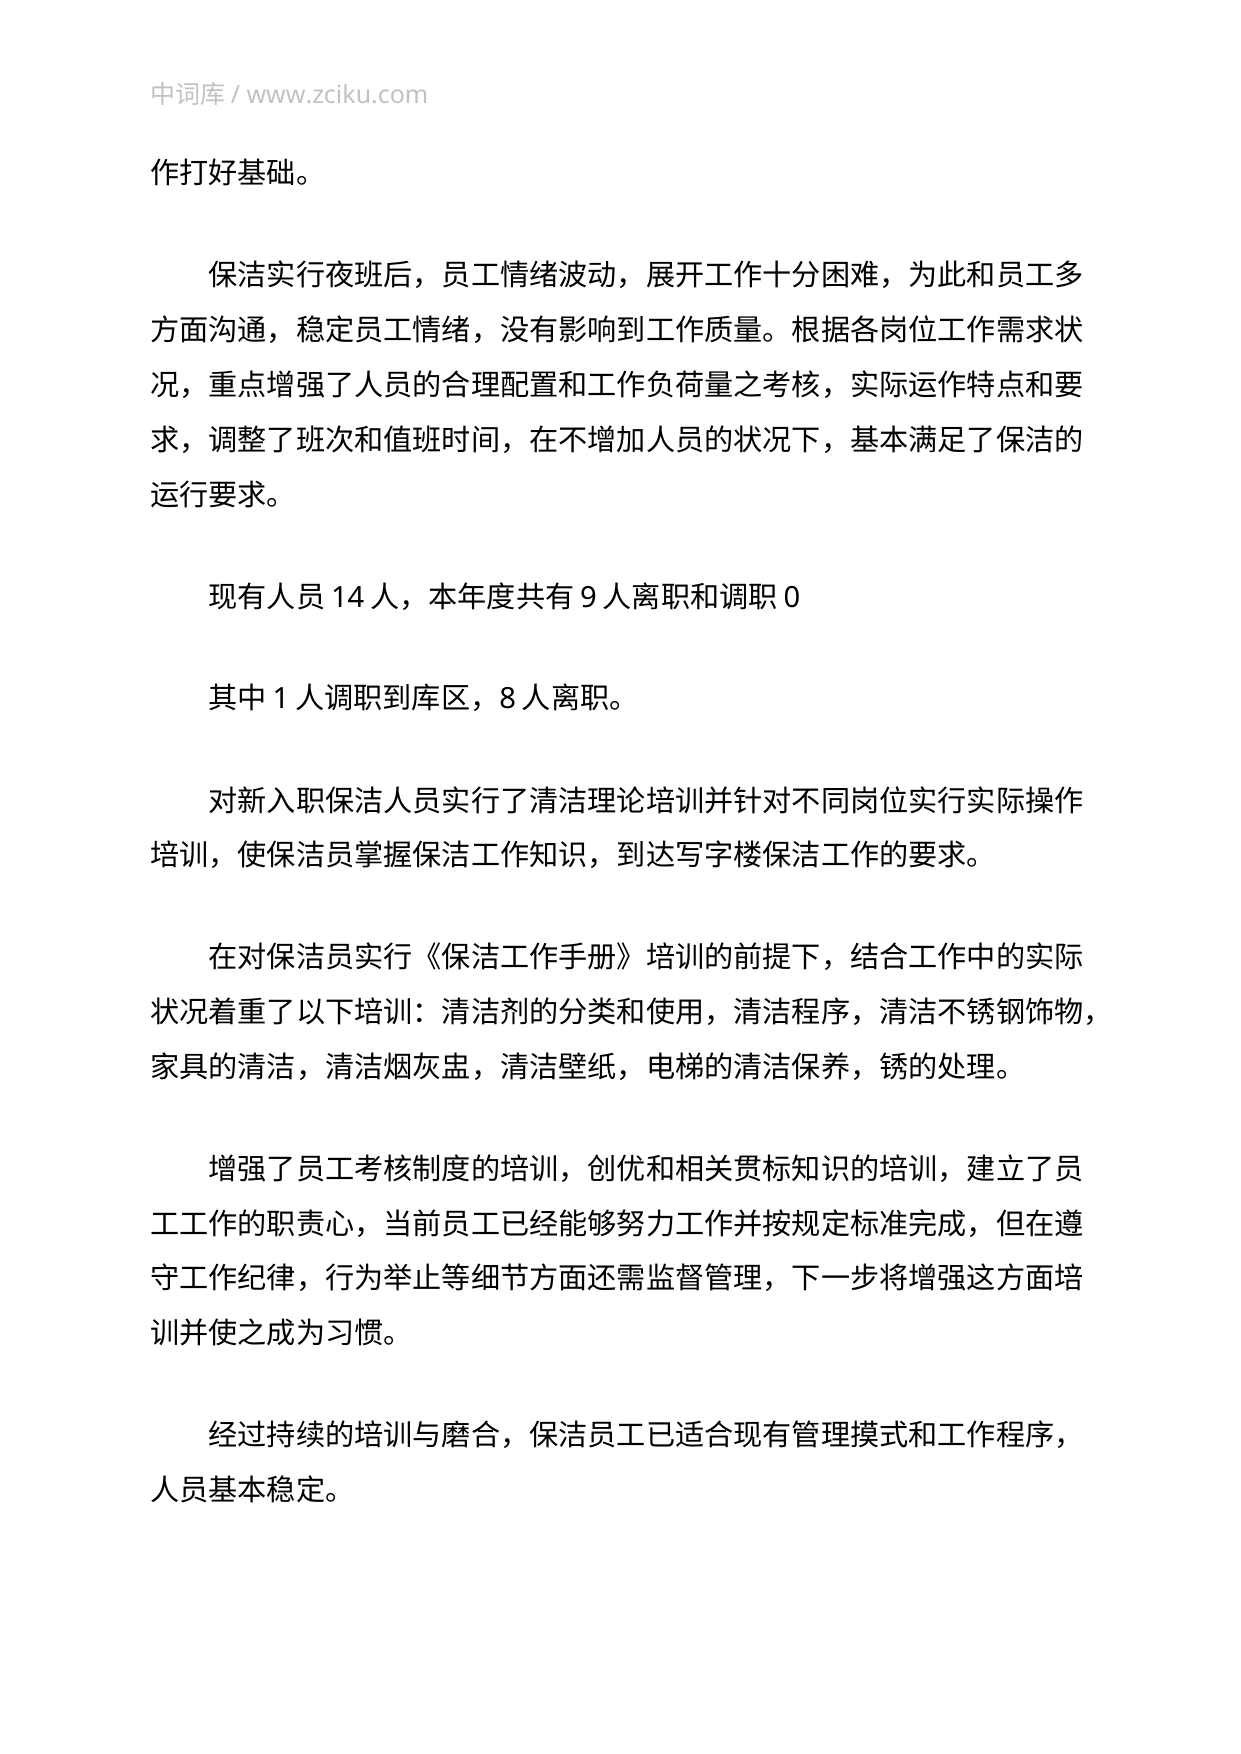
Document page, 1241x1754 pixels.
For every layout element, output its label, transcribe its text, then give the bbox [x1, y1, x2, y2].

text 在对保洁员实行《保洁工作手册》培训的前提下，结合工作中的实际状况着重了以下培训：清洁剂的分类和使用，清洁程序，清洁不锈钢饰物，家具的清洁，清洁烟灰盅，清洁壁纸，电梯的清洁保养，锈的处理。 [150, 934, 1090, 1086]
text 对新入职保洁人员实行了清洁理论培训并针对不同岗位实行实际操作培训，使保洁员掌握保洁工作知识，到达写字楼保洁工作的要求。 [150, 777, 1090, 874]
text 其中1人调职到库区，8人离职。 [150, 675, 1090, 717]
text 现有人员14人，本年度共有9人离职和调职0 [150, 573, 1090, 616]
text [150, 150, 1090, 192]
text 经过持续的培训与磨合，保洁员工已适合现有管理摸式和工作程序，人员基本稳定。 [150, 1412, 1090, 1509]
text 保洁实行夜班后，员工情绪波动，展开工作十分困难，为此和员工多方面沟通，稳定员工情绪，没有影响到工作质量。根据各岗位工作需求状况，重点增强了人员的合理配置和工作负荷量之考核，实际运作特点和要求，调整了班次和值班时间，在不增加人员的状况下，基本满足了保洁的运行要求。 [150, 252, 1090, 514]
text 增强了员工考核制度的培训，创优和相关贯标知识的培训，建立了员工工作的职责心，当前员工已经能够努力工作并按规定标准完成，但在遵守工作纪律，行为举止等细节方面还需监督管理，下一步将增强这方面培训并使之成为习惯。 [150, 1145, 1090, 1352]
